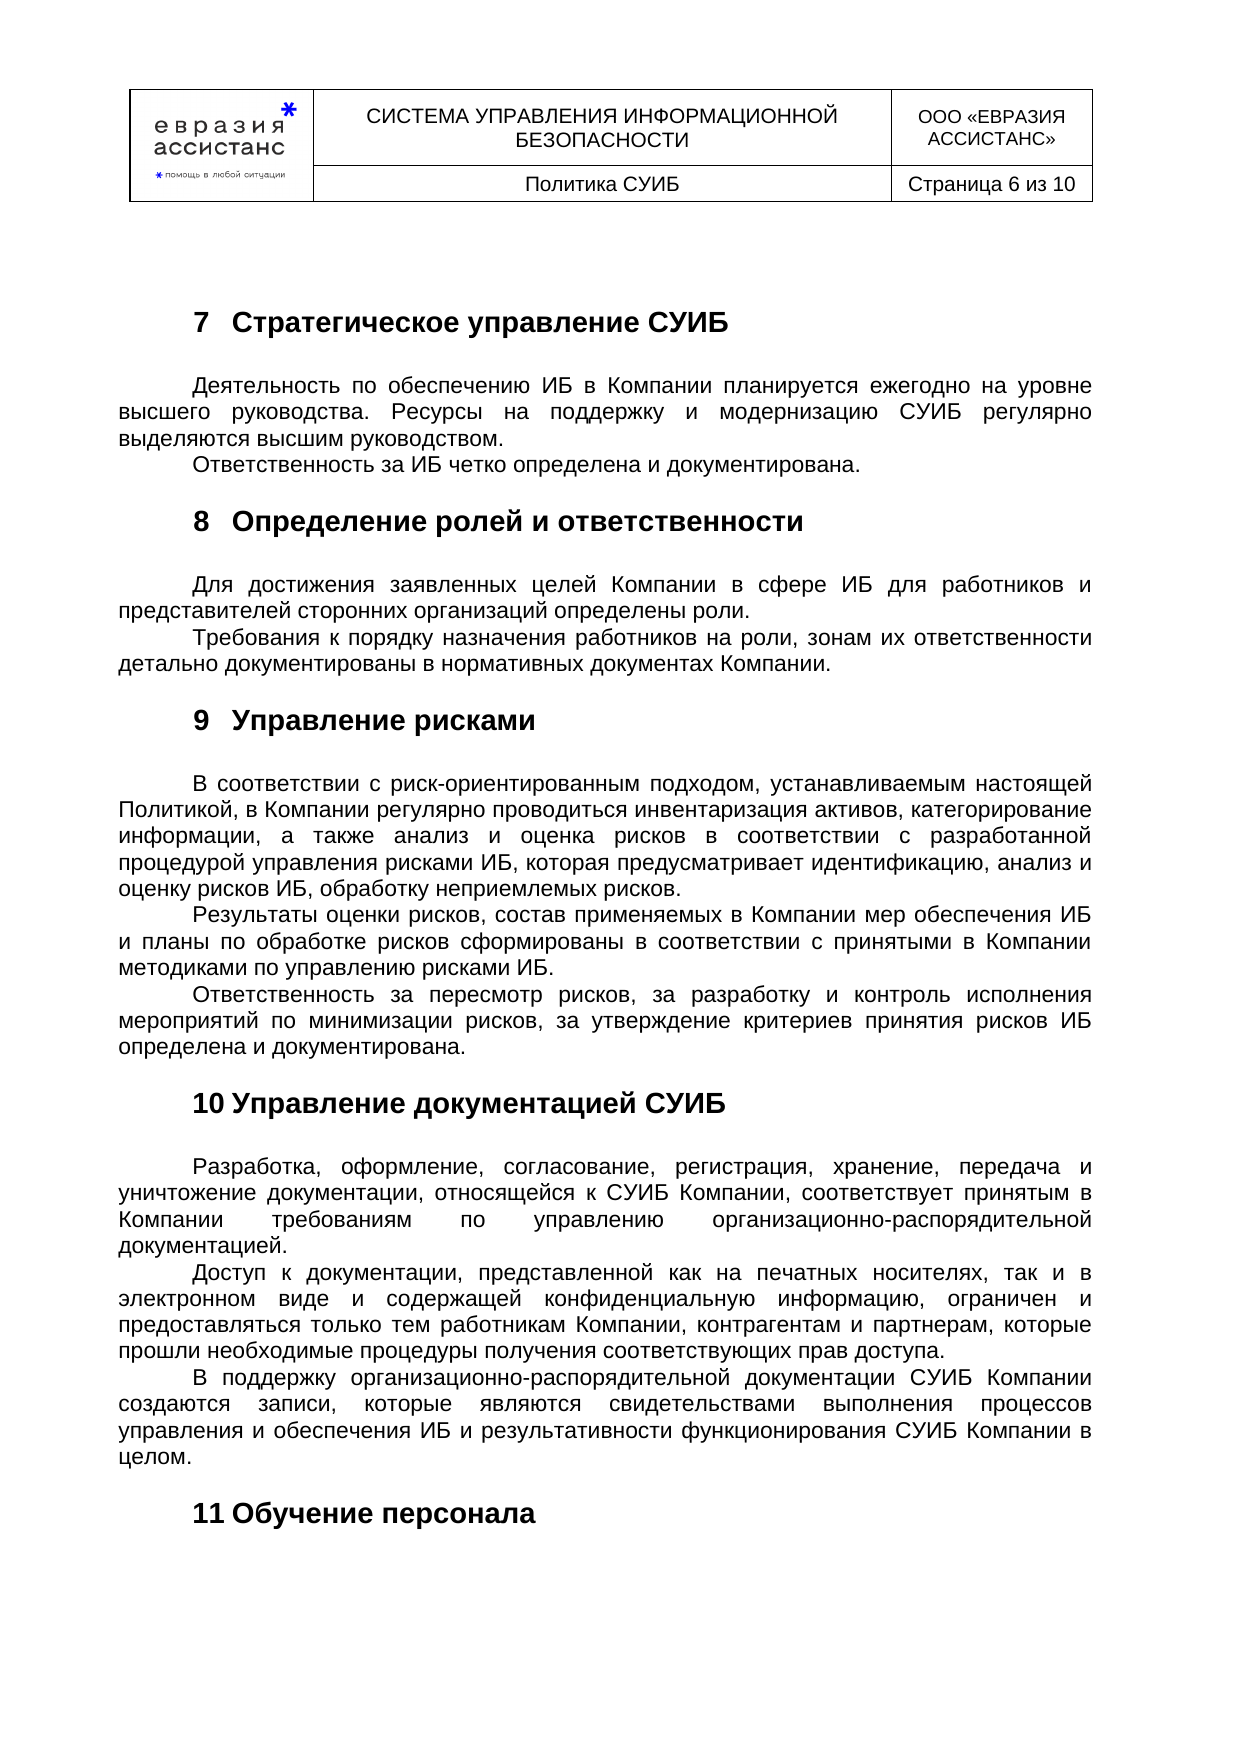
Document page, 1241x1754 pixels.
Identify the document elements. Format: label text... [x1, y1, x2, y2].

text Для достижения заявленных целей Компании в сфере ИБ для работников и представителей сторонних организаций определены роли. [118, 571, 1092, 623]
list Определение ролей и ответственности [118, 504, 1098, 537]
picture [131, 90, 312, 198]
list Управление рисками [118, 703, 1098, 736]
text Доступ к документации, представленной как на печатных носителях, так и в электронном виде и содержащей конфиденциальную информацию, ограничен и предоставляться только тем работникам Компании, контрагентам и партнерам, которые прошли необходимые процедуры получения соответствующих прав доступа. [118, 1258, 1092, 1364]
list Обучение персонала [118, 1496, 1098, 1529]
text Результаты оценки рисков, состав применяемых в Компании мер обеспечения ИБ и планы по обработке рисков сформированы в соответствии с принятыми в Компании методиками по управлению рисками ИБ. [118, 901, 1092, 981]
text Ответственность за пересмотр рисков, за разработку и контроль исполнения мероприятий по минимизации рисков, за утверждение критериев принятия рисков ИБ определена и документирована. [118, 981, 1092, 1059]
text Требования к порядку назначения работников на роли, зонам их ответственности детально документированы в нормативных документах Компании. [118, 623, 1092, 676]
list Управление документацией СУИБ [118, 1086, 1098, 1119]
text Разработка, оформление, согласование, регистрация, хранение, передача и уничтожение документации, относящейся к СУИБ Компании, соответствует принятым в Компании требованиям по управлению организационно-распорядительной документацией. [118, 1153, 1092, 1258]
text В поддержку организационно-распорядительной документации СУИБ Компании создаются записи, которые являются свидетельствами выполнения процессов управления и обеспечения ИБ и результативности функционирования СУИБ Компании в целом. [118, 1364, 1092, 1469]
text Деятельность по обеспечению ИБ в Компании планируется ежегодно на уровне высшего руководства. Ресурсы на поддержку и модернизацию СУИБ регулярно выделяются высшим руководством. [118, 372, 1092, 451]
text В соответствии с риск-ориентированным подходом, устанавливаемым настоящей Политикой, в Компании регулярно проводиться инвентаризация активов, категорирование информации, а также анализ и оценка рисков в соответствии с разработанной процедурой управления рисками ИБ, которая предусматривает идентификацию, анализ и оценку рисков ИБ, обработку неприемлемых рисков. [118, 770, 1092, 901]
list Стратегическое управление СУИБ [118, 305, 1098, 338]
text Ответственность за ИБ четко определена и документирована. [118, 451, 1092, 477]
